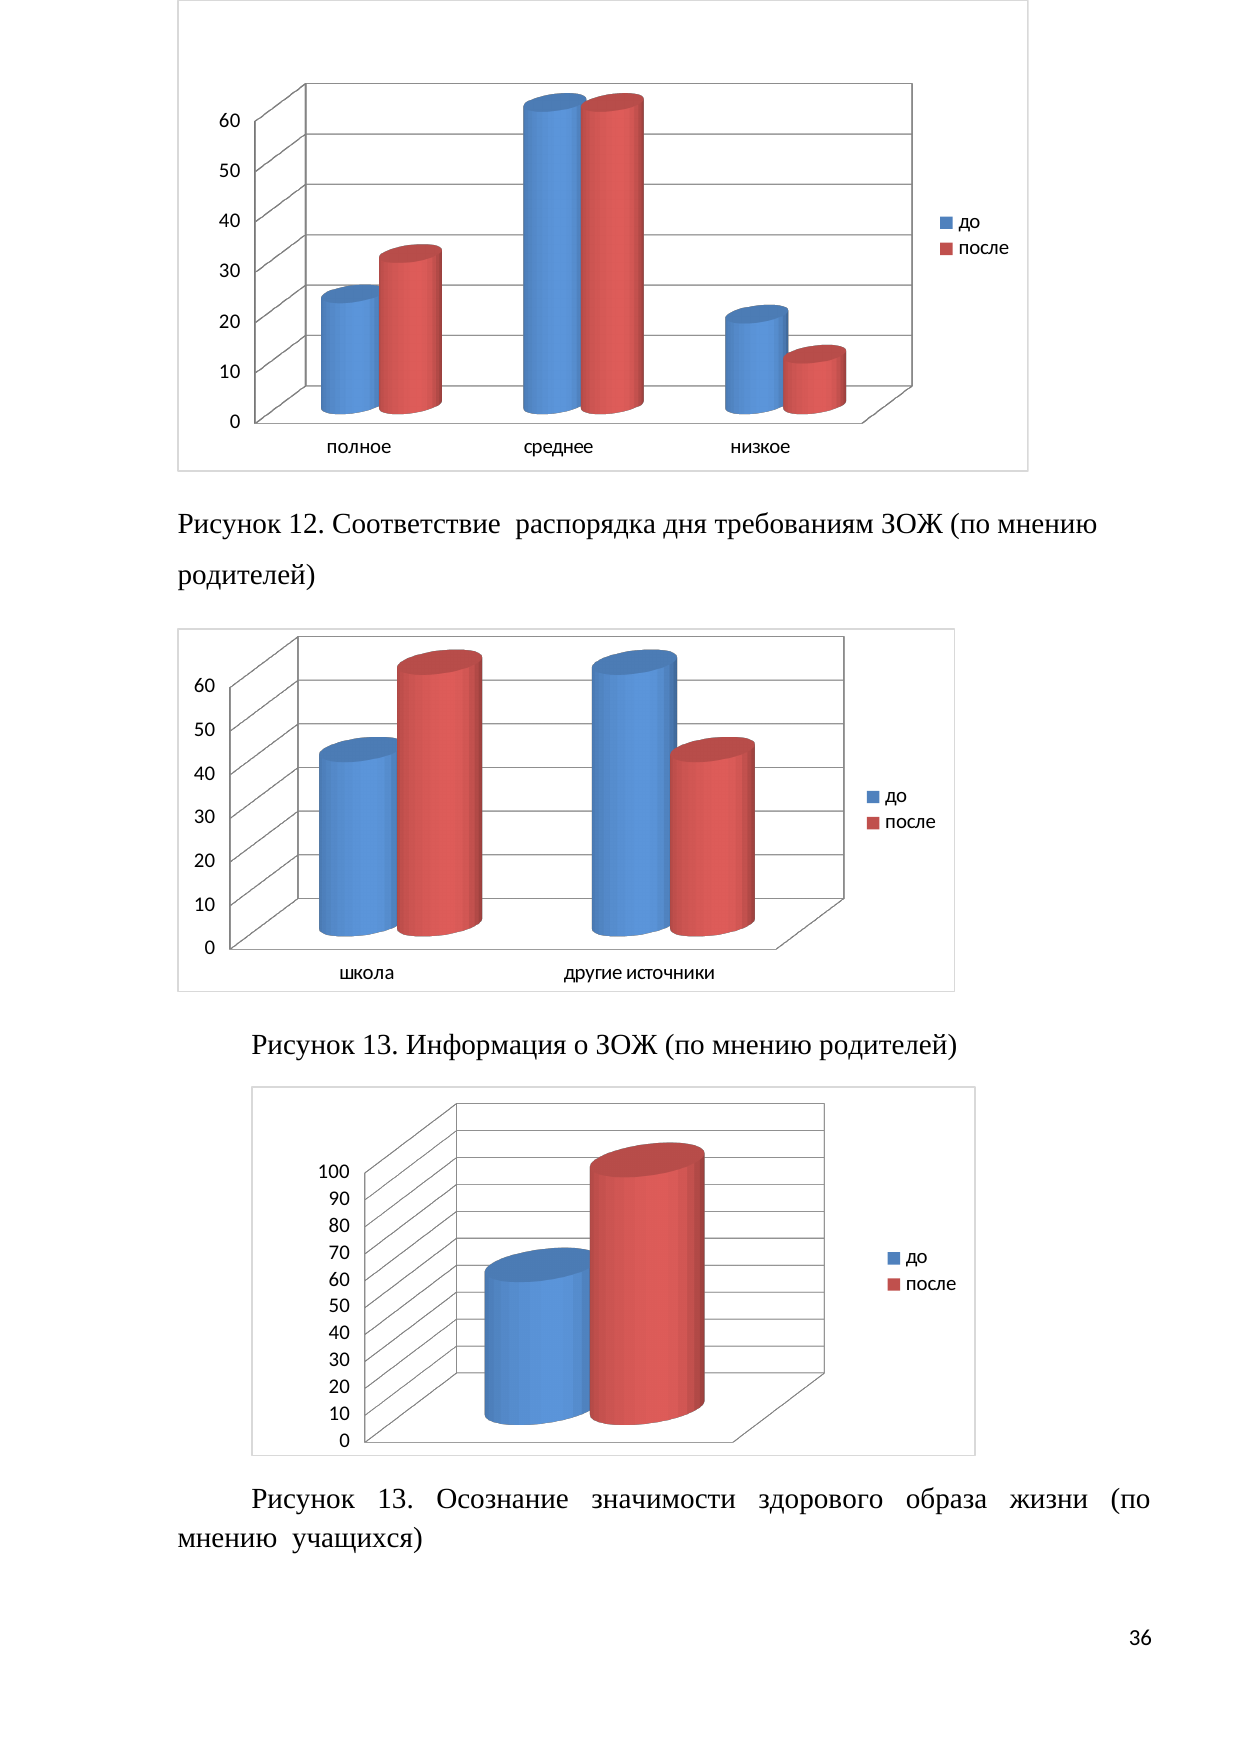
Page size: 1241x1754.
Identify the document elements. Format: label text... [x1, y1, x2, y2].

text Рисунок 13. Осознание значимости здорового образа жизни (по мнению учащихся) [177, 1482, 1152, 1554]
text Рисунок 12. Соответствие распорядка дня требованиям ЗОЖ (по мнению родителей) [177, 507, 1152, 591]
text Рисунок 13. Информация о ЗОЖ (по мнению родителей) [177, 1027, 1152, 1061]
